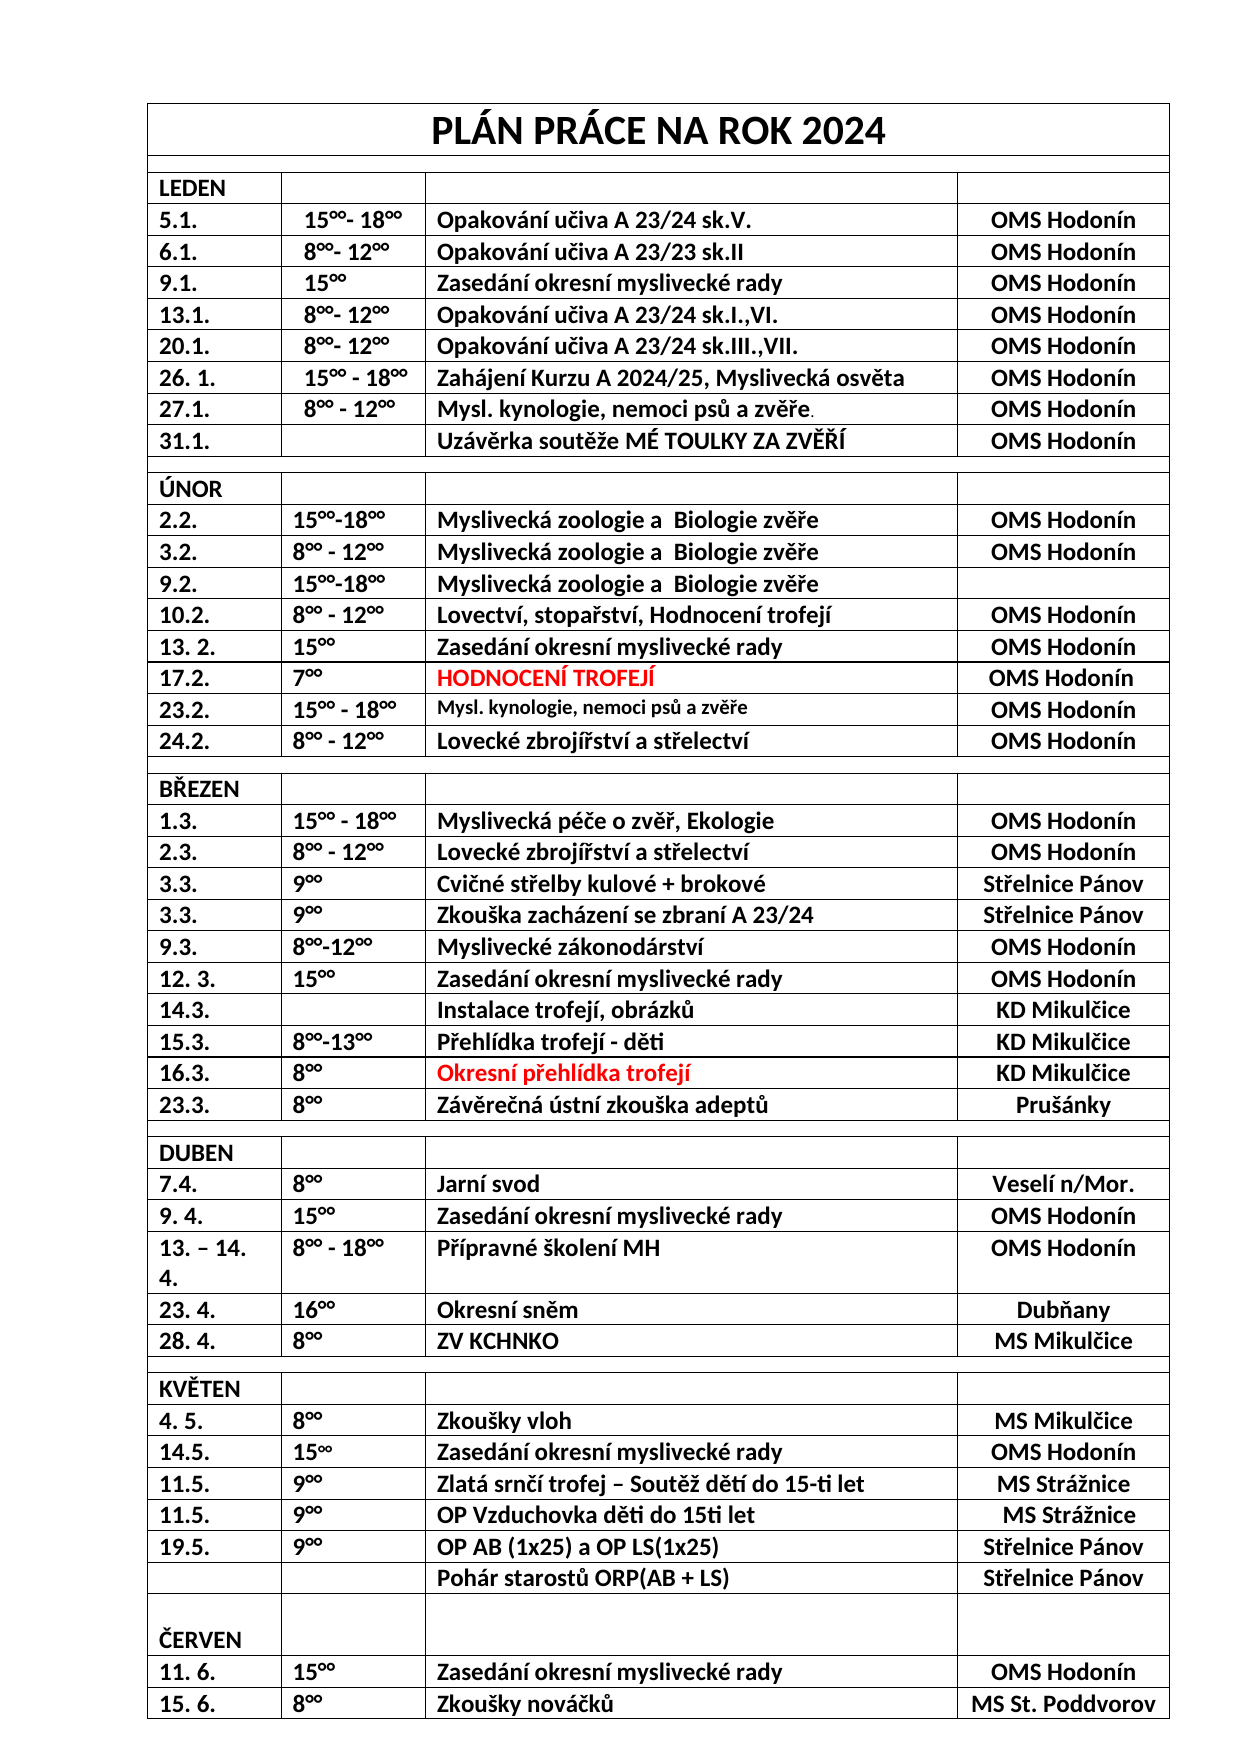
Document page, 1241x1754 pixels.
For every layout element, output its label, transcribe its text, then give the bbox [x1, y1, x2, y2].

table_cell Opakování učiva A 23/24 sk.III.,VII. [426, 330, 957, 361]
table_cell 27.1. [148, 394, 281, 424]
table_cell OMS Hodonín [958, 204, 1169, 235]
table_cell [282, 1563, 425, 1593]
table_cell [282, 994, 425, 1025]
table_cell 26. 1. [148, 362, 281, 392]
table_cell 8°° [282, 1089, 425, 1119]
table_cell Uzávěrka soutěže MÉ TOULKY ZA ZVĚŘÍ [426, 425, 957, 456]
table_cell HODNOCENÍ TROFEJÍ [426, 663, 957, 693]
table_cell 15°° [282, 1200, 425, 1231]
table_cell 1.3. [148, 805, 281, 836]
table_cell 8°° - 12°° [282, 536, 425, 567]
table_cell 10.2. [148, 599, 281, 630]
table_cell Okresní přehlídka trofejí [426, 1058, 957, 1088]
table_cell 9°° [282, 1500, 425, 1530]
table_cell 9°° [282, 1468, 425, 1498]
table_cell Zasedání okresní myslivecké rady [426, 631, 957, 661]
table_cell 12. 3. [148, 963, 281, 993]
table_cell DUBEN [148, 1137, 281, 1167]
table_cell OMS Hodonín [958, 1232, 1169, 1293]
table_cell Okresní sněm [426, 1294, 957, 1324]
table_cell 15°°-18°° [282, 505, 425, 535]
table_cell MS St. Poddvorov [958, 1688, 1169, 1718]
table_cell 4. 5. [148, 1405, 281, 1435]
table_cell [148, 156, 1169, 172]
table_cell 16.3. [148, 1058, 281, 1088]
table_cell [148, 1121, 1169, 1136]
table_cell OMS Hodonín [958, 931, 1169, 962]
table_cell 11.5. [148, 1500, 281, 1530]
table_cell 8°° - 18°° [282, 1232, 425, 1293]
table_cell Zasedání okresní myslivecké rady [426, 963, 957, 993]
table_cell Lovecké zbrojířství a střelectví [426, 837, 957, 867]
table_cell Prušánky [958, 1089, 1169, 1119]
table_cell [958, 173, 1169, 203]
table_cell [958, 1373, 1169, 1404]
table_cell OMS Hodonín [958, 599, 1169, 630]
table_cell KD Mikulčice [958, 1058, 1169, 1088]
table_cell 31.1. [148, 425, 281, 456]
table_cell Mysl. kynologie, nemoci psů a zvěře [426, 694, 957, 724]
table_cell [282, 425, 425, 456]
table_cell OMS Hodonín [958, 726, 1169, 756]
table_cell [282, 1594, 425, 1655]
table_cell OMS Hodonín [958, 505, 1169, 535]
table_cell [426, 473, 957, 503]
table_cell 20.1. [148, 330, 281, 361]
table_cell [958, 473, 1169, 503]
table_cell Lovectví, stopařství, Hodnocení trofejí [426, 599, 957, 630]
table_cell 8°° [282, 1169, 425, 1199]
table_cell [958, 774, 1169, 804]
table_cell Zkoušky vloh [426, 1405, 957, 1435]
table_cell 8°°- 12°° [282, 299, 425, 329]
table_cell 13.1. [148, 299, 281, 329]
table_cell OMS Hodonín [958, 1656, 1169, 1687]
table_cell OMS Hodonín [958, 330, 1169, 361]
table_cell [426, 774, 957, 804]
table_cell 8°°- 12°° [282, 330, 425, 361]
table_cell OMS Hodonín [958, 631, 1169, 661]
table_cell Střelnice Pánov [958, 868, 1169, 899]
table_cell 11.5. [148, 1468, 281, 1498]
table_cell OMS Hodonín [958, 963, 1169, 993]
table_cell 17.2. [148, 663, 281, 693]
table_cell OMS Hodonín [958, 394, 1169, 424]
table_cell OMS Hodonín [958, 694, 1169, 724]
table_cell Zasedání okresní myslivecké rady [426, 1656, 957, 1687]
table_cell Lovecké zbrojířství a střelectví [426, 726, 957, 756]
table_cell OMS Hodonín [958, 236, 1169, 266]
table_cell 3.3. [148, 900, 281, 930]
table_cell 15°° - 18°° [282, 694, 425, 724]
table_cell 8°° [282, 1325, 425, 1356]
table_cell ÚNOR [148, 473, 281, 503]
table_cell [958, 1594, 1169, 1655]
table_cell 28. 4. [148, 1325, 281, 1356]
table_cell Zasedání okresní myslivecké rady [426, 267, 957, 298]
table_cell 15°° [282, 631, 425, 661]
table_cell MS Strážnice [958, 1500, 1169, 1530]
table_cell 8°° - 12°° [282, 726, 425, 756]
table_cell Střelnice Pánov [958, 900, 1169, 930]
table_cell 7.4. [148, 1169, 281, 1199]
table_cell 8°° - 12°° [282, 394, 425, 424]
table_cell 9°° [282, 868, 425, 899]
table_cell 9°° [282, 900, 425, 930]
table_cell [958, 1137, 1169, 1167]
table_cell Závěrečná ústní zkouška adeptů [426, 1089, 957, 1119]
table_cell 14.5. [148, 1436, 281, 1467]
table_cell 8°° [282, 1405, 425, 1435]
table_cell 15°°- 18°° [282, 204, 425, 235]
table_cell Zkoušky nováčků [426, 1688, 957, 1718]
table_header PLÁN PRÁCE NA ROK 2024 [148, 104, 1169, 155]
table_cell [958, 568, 1169, 598]
table_cell Zlatá srnčí trofej – Soutěž dětí do 15-ti let [426, 1468, 957, 1498]
table_cell 9°° [282, 1531, 425, 1562]
table_cell LEDEN [148, 173, 281, 203]
table_cell OP Vzduchovka děti do 15ti let [426, 1500, 957, 1530]
table_cell [282, 473, 425, 503]
table_cell 15°° [282, 1436, 425, 1467]
table_cell KVĚTEN [148, 1373, 281, 1404]
table_cell OMS Hodonín [958, 536, 1169, 567]
table_cell BŘEZEN [148, 774, 281, 804]
table_cell KD Mikulčice [958, 1026, 1169, 1056]
table_cell 2.3. [148, 837, 281, 867]
table_cell OMS Hodonín [958, 1436, 1169, 1467]
table_cell Pohár starostů ORP(AB + LS) [426, 1563, 957, 1593]
table_cell Zahájení Kurzu A 2024/25, Myslivecká osvěta [426, 362, 957, 392]
table_cell 23.2. [148, 694, 281, 724]
table_cell 8°° [282, 1058, 425, 1088]
table_cell OMS Hodonín [958, 837, 1169, 867]
table_cell Jarní svod [426, 1169, 957, 1199]
table_cell 2.2. [148, 505, 281, 535]
table_cell [426, 1594, 957, 1655]
table_cell Myslivecké zákonodárství [426, 931, 957, 962]
table_cell 11. 6. [148, 1656, 281, 1687]
table_cell [148, 1563, 281, 1593]
table_cell MS Mikulčice [958, 1325, 1169, 1356]
table_cell 5.1. [148, 204, 281, 235]
table_cell 15°° - 18°° [282, 805, 425, 836]
table_cell ČERVEN [148, 1594, 281, 1655]
table_cell 7°° [282, 663, 425, 693]
table_cell [282, 1373, 425, 1404]
table_cell Přípravné školení MH [426, 1232, 957, 1293]
table_cell Opakování učiva A 23/24 sk.I.,VI. [426, 299, 957, 329]
table_cell Myslivecká zoologie a Biologie zvěře [426, 568, 957, 598]
table_cell 19.5. [148, 1531, 281, 1562]
table_cell Myslivecká péče o zvěř, Ekologie [426, 805, 957, 836]
table_cell 15°°-18°° [282, 568, 425, 598]
table_cell OP AB (1x25) a OP LS(1x25) [426, 1531, 957, 1562]
table_cell 8°°- 12°° [282, 236, 425, 266]
table_cell Opakování učiva A 23/24 sk.V. [426, 204, 957, 235]
table_cell 8°° [282, 1688, 425, 1718]
table_cell 15°° [282, 1656, 425, 1687]
table_cell Opakování učiva A 23/23 sk.II [426, 236, 957, 266]
table_cell Střelnice Pánov [958, 1563, 1169, 1593]
table_cell MS Mikulčice [958, 1405, 1169, 1435]
table_cell KD Mikulčice [958, 994, 1169, 1025]
table_cell MS Strážnice [958, 1468, 1169, 1498]
table_cell [426, 1373, 957, 1404]
table_cell 14.3. [148, 994, 281, 1025]
table_cell OMS Hodonín [958, 425, 1169, 456]
table_cell Myslivecká zoologie a Biologie zvěře [426, 505, 957, 535]
table_cell ZV KCHNKO [426, 1325, 957, 1356]
table_cell 23. 4. [148, 1294, 281, 1324]
table_cell OOMS Hodonín H [958, 663, 1169, 693]
table_cell [282, 1137, 425, 1167]
table_cell 15°° [282, 267, 425, 298]
table_cell 15.3. [148, 1026, 281, 1056]
table_cell Dubňany [958, 1294, 1169, 1324]
table_cell 8°°-13°° [282, 1026, 425, 1056]
table_cell OMS Hodonín [958, 267, 1169, 298]
table_cell Veselí n/Mor. [958, 1169, 1169, 1199]
table_cell Zasedání okresní myslivecké rady [426, 1200, 957, 1231]
table_cell OMS Hodonín [958, 805, 1169, 836]
table_cell 8°° - 12°° [282, 599, 425, 630]
table_cell 13. – 14. 4. [148, 1232, 281, 1293]
table_cell [148, 457, 1169, 472]
table_cell 15. 6. [148, 1688, 281, 1718]
table_cell [148, 1357, 1169, 1372]
table_cell 9. 4. [148, 1200, 281, 1231]
table_cell Myslivecká zoologie a Biologie zvěře [426, 536, 957, 567]
table_cell 23.3. [148, 1089, 281, 1119]
table_cell [282, 173, 425, 203]
table_cell Instalace trofejí, obrázků [426, 994, 957, 1025]
table_cell Přehlídka trofejí - děti [426, 1026, 957, 1056]
table_cell 15°° - 18°° [282, 362, 425, 392]
table_cell 24.2. [148, 726, 281, 756]
table_cell [148, 757, 1169, 772]
table_cell 6.1. [148, 236, 281, 266]
table_cell [426, 173, 957, 203]
table_cell 8°°-12°° [282, 931, 425, 962]
table_cell 9.2. [148, 568, 281, 598]
table_cell 3.3. [148, 868, 281, 899]
table_cell 8°° - 12°° [282, 837, 425, 867]
table_cell 9.3. [148, 931, 281, 962]
table_cell [426, 1137, 957, 1167]
table_cell 16°° [282, 1294, 425, 1324]
table_cell Zkouška zacházení se zbraní A 23/24 [426, 900, 957, 930]
table_cell 9.1. [148, 267, 281, 298]
table_cell Mysl. kynologie, nemoci psů a zvěře. [426, 394, 957, 424]
table_cell 3.2. [148, 536, 281, 567]
table_cell 13. 2. [148, 631, 281, 661]
table_cell OMS Hodonín [958, 362, 1169, 392]
table_cell Cvičné střelby kulové + brokové [426, 868, 957, 899]
table_cell Zasedání okresní myslivecké rady [426, 1436, 957, 1467]
table_cell 15°° [282, 963, 425, 993]
table_cell [282, 774, 425, 804]
table_cell OMS Hodonín [958, 1200, 1169, 1231]
table_cell OMS Hodonín [958, 299, 1169, 329]
table_cell Střelnice Pánov [958, 1531, 1169, 1562]
